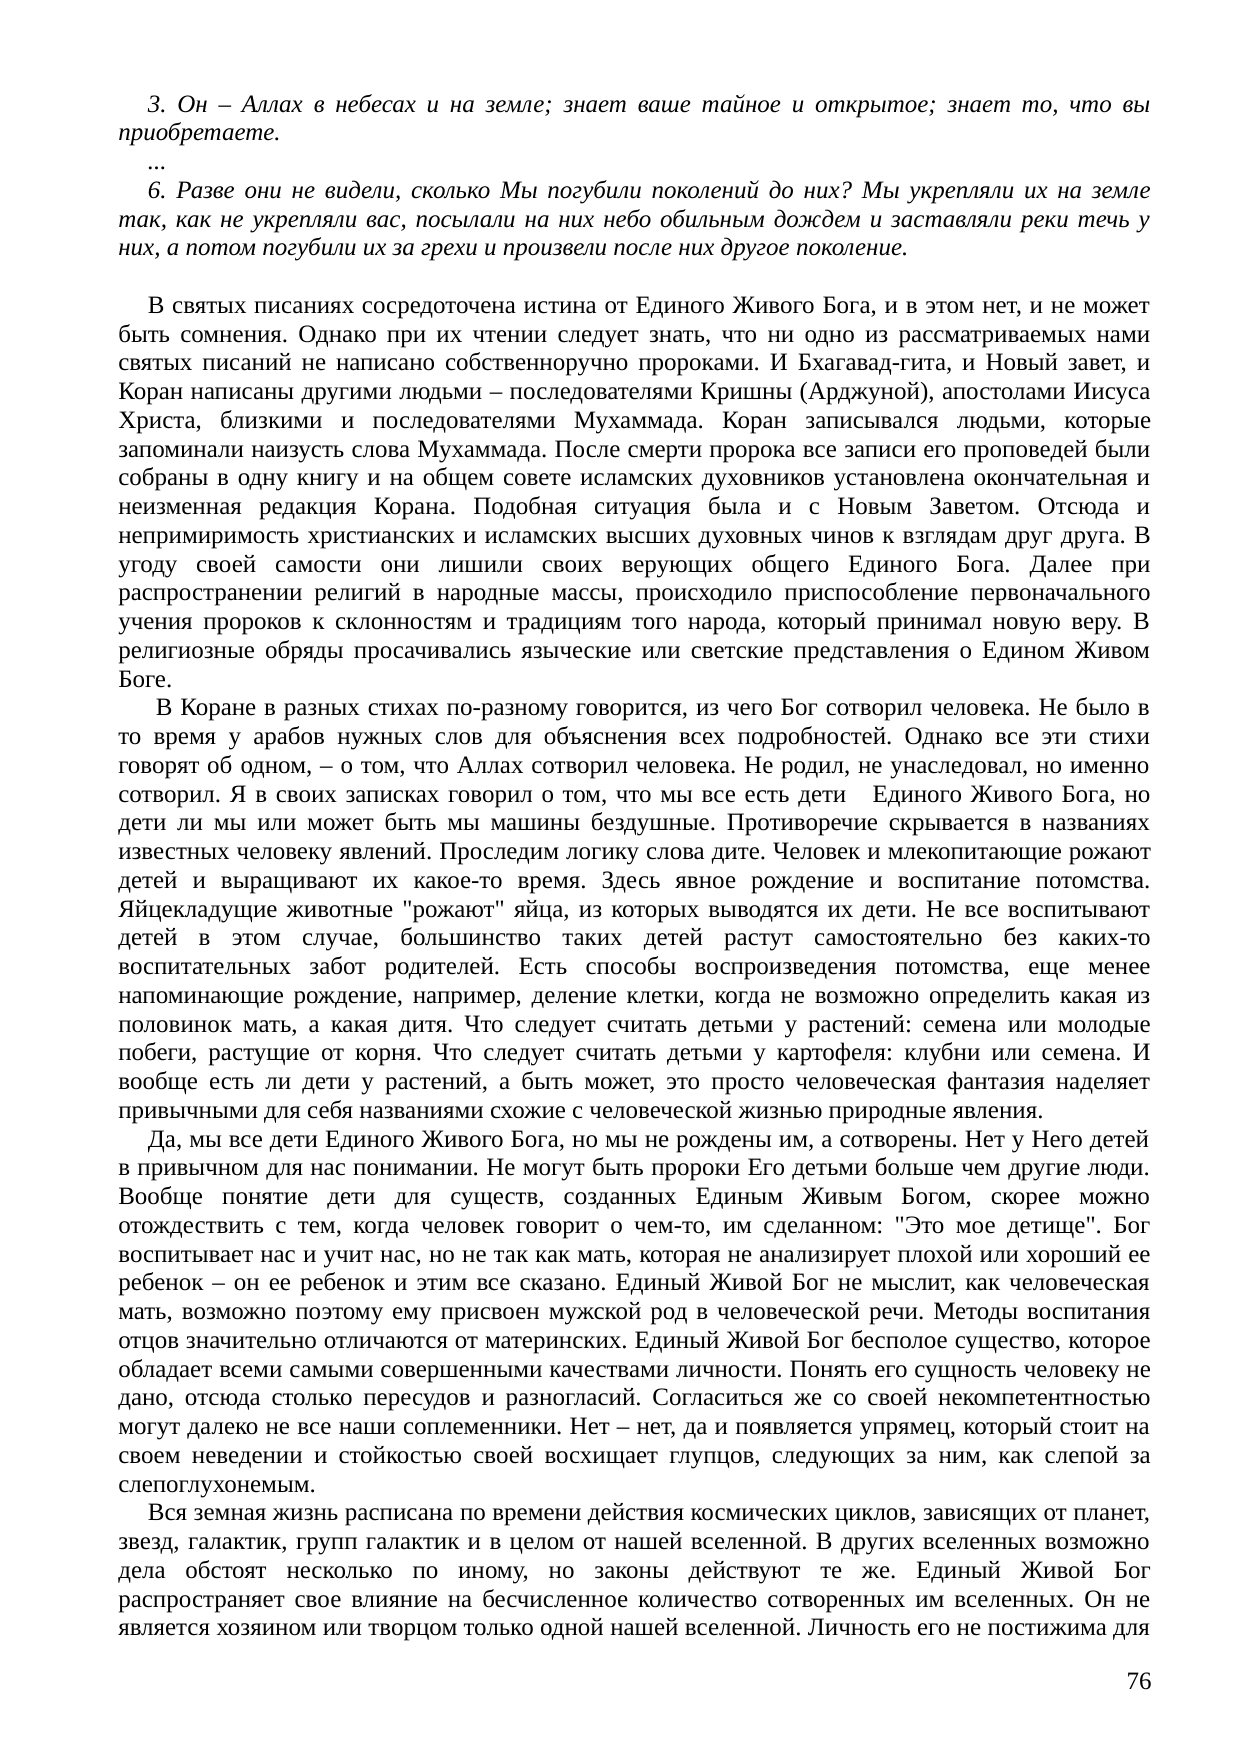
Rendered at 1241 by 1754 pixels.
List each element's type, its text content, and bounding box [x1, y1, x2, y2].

text В святых писаниях сосредоточена истина от Единого Живого Бога, и в этом нет, и не может быть сомнения. Однако при их чтении следует знать, что ни одно из рассматриваемых нами святых писаний не написано собственноручно пророками. И Бхагавад-гита, и Новый завет, и Коран написаны другими людьми – последователями Кришны (Арджуной), апостолами Иисуса Христа, близкими и последователями Мухаммада. Коран записывался людьми, которые запоминали наизусть слова Мухаммада. После смерти пророка все записи его проповедей были собраны в одну книгу и на общем совете исламских духовников установлена окончательная и неизменная редакция Корана. Подобная ситуация была и с Новым Заветом. Отсюда и непримиримость христианских и исламских высших духовных чинов к взглядам друг друга. В угоду своей самости они лишили своих верующих общего Единого Бога. Далее при распространении религий в народные массы, происходило приспособление первоначального учения пророков к склонностям и традициям того народа, который принимал новую веру. В религиозные обряды просачивались языческие или светские представления о Едином Живом Боге. [118, 290, 1152, 692]
text Да, мы все дети Единого Живого Бога, но мы не рождены им, а сотворены. Нет у Него детей в привычном для нас понимании. Не могут быть пророки Его детьми больше чем другие люди. Вообще понятие дети для существ, созданных Единым Живым Богом, скорее можно отождествить с тем, когда человек говорит о чем-то, им сделанном: "Это мое детище". Бог воспитывает нас и учит нас, но не так как мать, которая не анализирует плохой или хороший ее ребенок – он ее ребенок и этим все сказано. Единый Живой Бог не мыслит, как человеческая мать, возможно поэтому ему присвоен мужской род в человеческой речи. Методы воспитания отцов значительно отличаются от материнских. Единый Живой Бог бесполое существо, которое обладает всеми самыми совершенными качествами личности. Понять его сущность человеку не дано, отсюда столько пересудов и разногласий. Согласиться же со своей некомпетентностью могут далеко не все наши соплеменники. Нет – нет, да и появляется упрямец, который стоит на своем неведении и стойкостью своей восхищает глупцов, следующих за ним, как слепой за слепоглухонемым. [118, 1124, 1152, 1497]
text 6. Разве они не видели, сколько Мы погубили поколений до них? Мы укрепляли их на земле так, как не укрепляли вас, посылали на них небо обильным дождем и заставляли реки течь у них, а потом погубили их за грехи и произвели после них другое поколение. [118, 175, 1152, 261]
text ... [118, 146, 1152, 175]
text 3. Он – Аллах в небесах и на земле; знает ваше тайное и открытое; знает то, что вы приобретаете. [118, 89, 1152, 146]
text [118, 1497, 1152, 1641]
text В Коране в разных стихах по-разному говорится, из чего Бог сотворил человека. Не было в то время у арабов нужных слов для объяснения всех подробностей. Однако все эти стихи говорят об одном, – о том, что Аллах сотворил человека. Не родил, не унаследовал, но именно сотворил. Я в своих записках говорил о том, что мы все есть дети Единого Живого Бога, но дети ли мы или может быть мы машины бездушные. Противоречие скрывается в названиях известных человеку явлений. Проследим логику слова дите. Человек и млекопитающие рожают детей и выращивают их какое-то время. Здесь явное рождение и воспитание потомства. Яйцекладущие животные "рожают" яйца, из которых выводятся их дети. Не все воспитывают детей в этом случае, большинство таких детей растут самостоятельно без каких-то воспитательных забот родителей. Есть способы воспроизведения потомства, еще менее напоминающие рождение, например, деление клетки, когда не возможно определить какая из половинок мать, а какая дитя. Что следует считать детьми у растений: семена или молодые побеги, растущие от корня. Что следует считать детьми у картофеля: клубни или семена. И вообще есть ли дети у растений, а быть может, это просто человеческая фантазия наделяет привычными для себя названиями схожие с человеческой жизнью природные явления. [118, 692, 1152, 1124]
